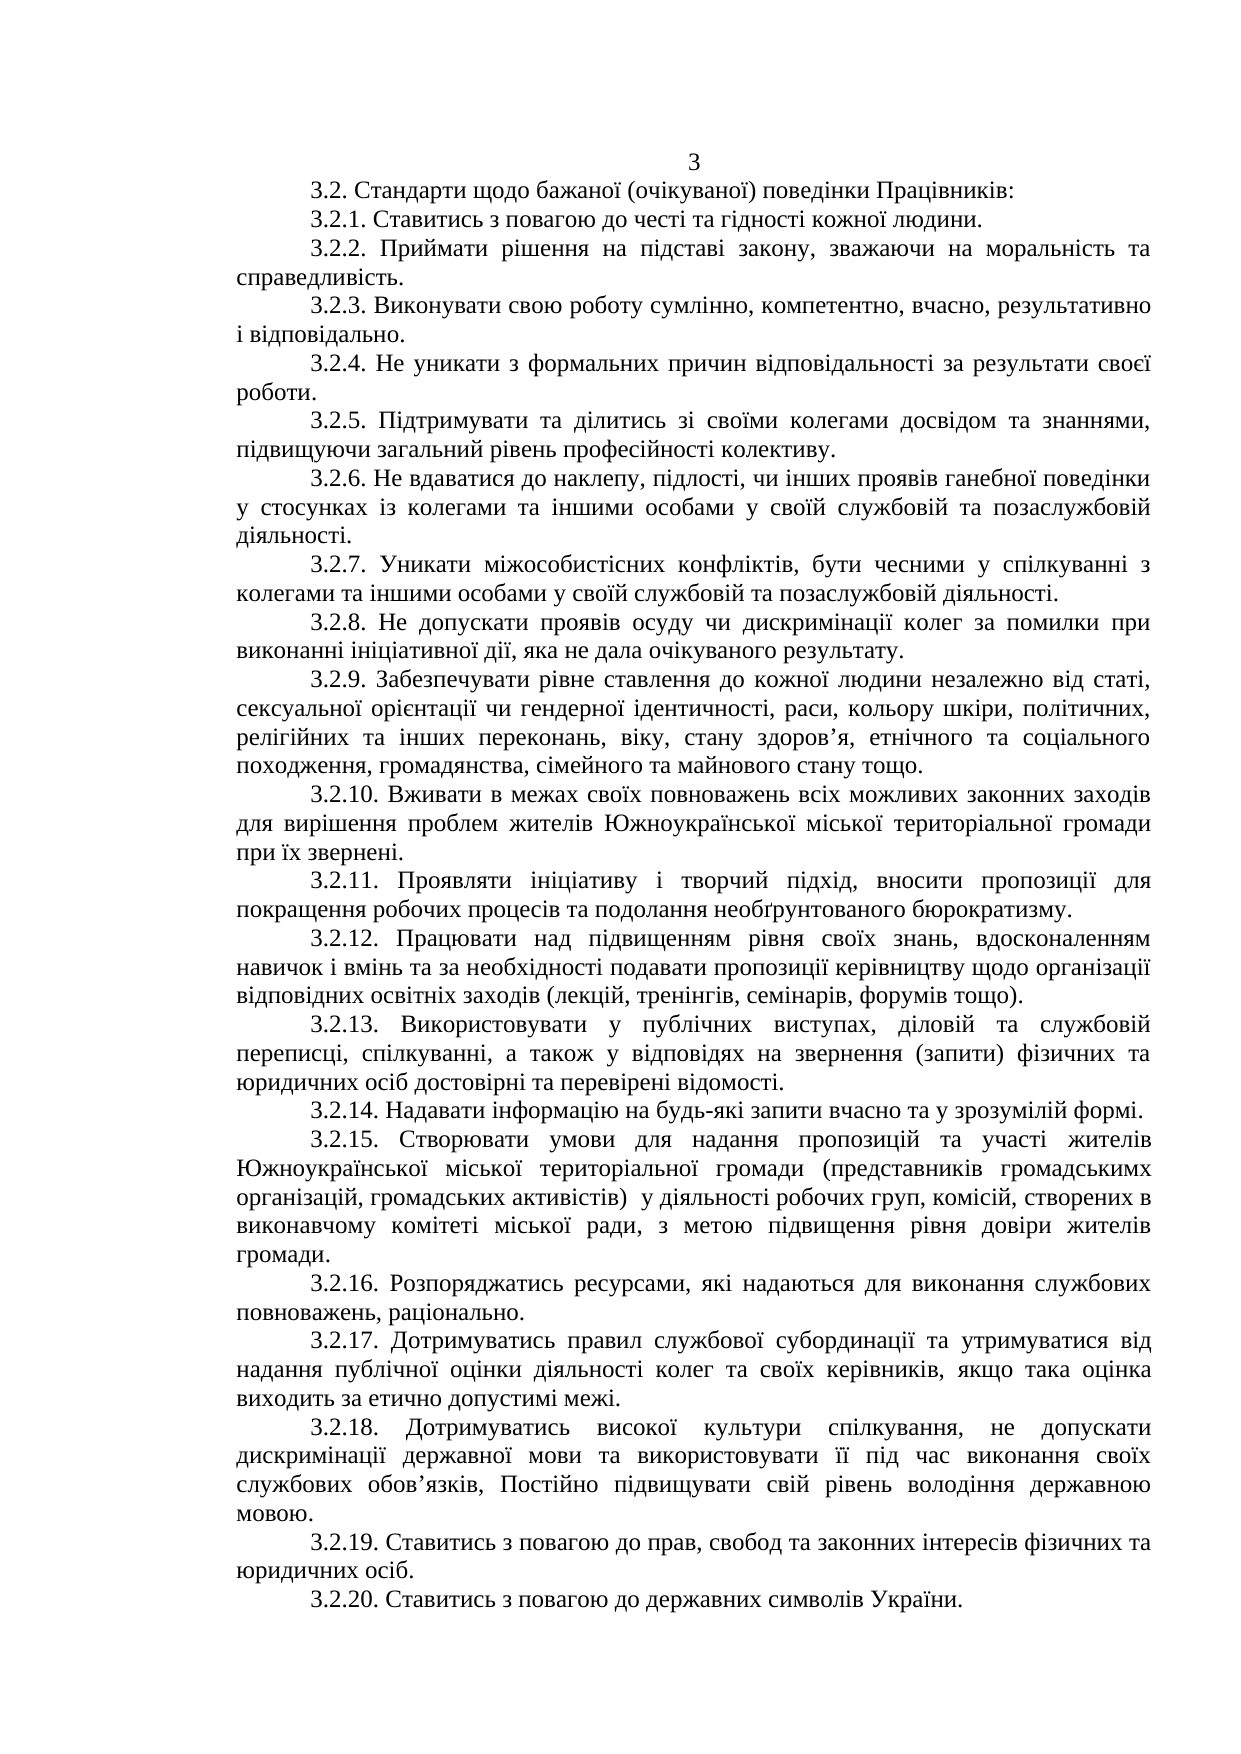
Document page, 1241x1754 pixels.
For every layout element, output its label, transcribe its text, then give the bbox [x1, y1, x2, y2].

text 3.2.18. Дотримуватись високої культури спілкування, не допускати дискримінації державної мови та використовувати її під час виконання своїх службових обов’язків, Постійно підвищувати свій рівень володіння державною мовою. [236, 1412, 1152, 1527]
text 3.2. Стандарти щодо бажаної (очікуваної) поведінки Працівників: [236, 176, 1152, 204]
text 3.2.12. Працювати над підвищенням рівня своїх знань, вдосконаленням навичок і вмінь та за необхідності подавати пропозиції керівництву щодо організації відповідних освітніх заходів (лекцій, тренінгів, семінарів, форумів тощо). [236, 923, 1152, 1009]
text 3.2.2. Приймати рішення на підставі закону, зважаючи на моральність та справедливість. [236, 233, 1152, 291]
text 3.2.11. Проявляти ініціативу і творчий підхід, вносити пропозиції для покращення робочих процесів та подолання необґрунтованого бюрократизму. [236, 866, 1152, 923]
text 3 [236, 147, 1152, 176]
text 3.2.3. Виконувати свою роботу сумлінно, компетентно, вчасно, результативно і відповідально. [236, 291, 1152, 348]
text 3.2.14. Надавати інформацію на будь-які запити вчасно та у зрозумілій формі. [236, 1096, 1152, 1124]
text 3.2.19. Ставитись з повагою до прав, свобод та законних інтересів фізичних та юридичних осіб. [236, 1527, 1152, 1584]
text 3.2.17. Дотримуватись правил службової субординації та утримуватися від надання публічної оцінки діяльності колег та своїх керівників, якщо така оцінка виходить за етично допустимі межі. [236, 1326, 1152, 1412]
text 3.2.10. Вживати в межах своїх повноважень всіх можливих законних заходів для вирішення проблем жителів Южноукраїнської міської територіальної громади при їх звернені. [236, 779, 1152, 866]
text 3.2.5. Підтримувати та ділитись зі своїми колегами досвідом та знаннями, підвищуючи загальний рівень професійності колективу. [236, 406, 1152, 463]
text 3.2.15. Створювати умови для надання пропозицій та участі жителів Южноукраїнської міської територіальної громади (представників громадськимх організацій, громадських активістів) у діяльності робочих груп, комісій, створених в виконавчому комітеті міської ради, з метою підвищення рівня довіри жителів громади. [236, 1124, 1152, 1268]
text 3.2.4. Не уникати з формальних причин відповідальності за результати своєї роботи. [236, 348, 1152, 406]
text 3.2.16. Розпоряджатись ресурсами, які надаються для виконання службових повноважень, раціонально. [236, 1268, 1152, 1326]
text 3.2.7. Уникати міжособистісних конфліктів, бути чесними у спілкуванні з колегами та іншими особами у своїй службовій та позаслужбовій діяльності. [236, 549, 1152, 607]
text 3.2.6. Не вдаватися до наклепу, підлості, чи інших проявів ганебної поведінки у стосунках із колегами та іншими особами у своїй службовій та позаслужбовій діяльності. [236, 463, 1152, 549]
text 3.2.13. Використовувати у публічних виступах, діловій та службовій переписці, спілкуванні, а також у відповідях на звернення (запити) фізичних та юридичних осіб достовірні та перевірені відомості. [236, 1009, 1152, 1096]
text 3.2.9. Забезпечувати рівне ставлення до кожної людини незалежно від статі, сексуальної орієнтації чи гендерної ідентичності, раси, кольору шкіри, політичних, релігійних та інших переконань, віку, стану здоров’я, етнічного та соціального походження, громадянства, сімейного та майнового стану тощо. [236, 664, 1152, 779]
text 3.2.8. Не допускати проявів осуду чи дискримінації колег за помилки при виконанні ініціативної дії, яка не дала очікуваного результату. [236, 607, 1152, 664]
text 3.2.1. Ставитись з повагою до честі та гідності кожної людини. [236, 204, 1152, 233]
text 3.2.20. Ставитись з повагою до державних символів України. [236, 1584, 1152, 1613]
